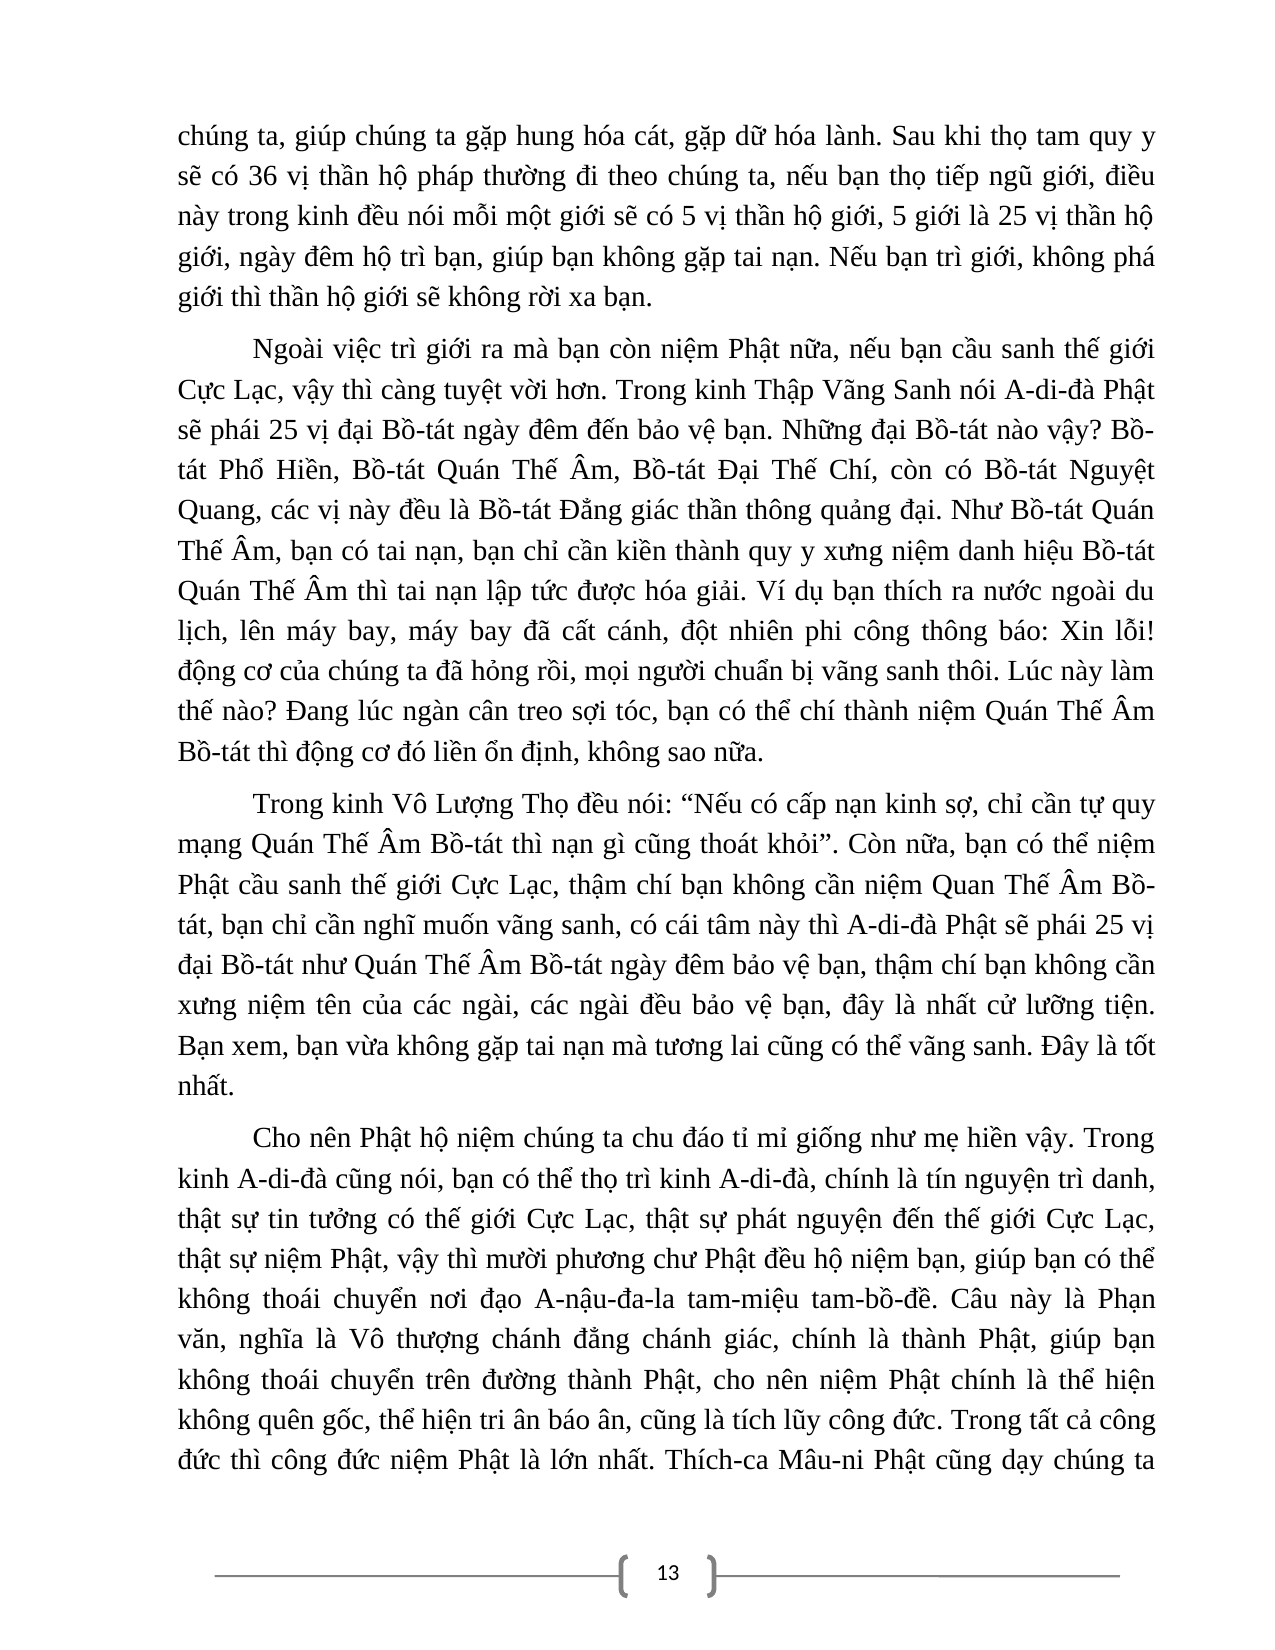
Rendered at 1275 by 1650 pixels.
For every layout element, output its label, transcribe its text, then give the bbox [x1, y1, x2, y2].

text Trong kinh Vô Lượng Thọ đều nói: “Nếu có cấp nạn kinh sợ, chỉ cần tự quy mạng Quán Thế Âm Bồ-tát thì nạn gì cũng thoát khỏi”. Còn nữa, bạn có thể niệm Phật cầu sanh thế giới Cực Lạc, thậm chí bạn không cần niệm Quan Thế Âm Bồ-tát, bạn chỉ cần nghĩ muốn vãng sanh, có cái tâm này thì A-di-đà Phật sẽ phái 25 vị đại Bồ-tát như Quán Thế Âm Bồ-tát ngày đêm bảo vệ bạn, thậm chí bạn không cần xưng niệm tên của các ngài, các ngài đều bảo vệ bạn, đây là nhất cử lưỡng tiện. Bạn xem, bạn vừa không gặp tai nạn mà tương lai cũng có thể vãng sanh. Đây là tốt nhất. [177, 786, 1157, 1101]
text Ngoài việc trì giới ra mà bạn còn niệm Phật nữa, nếu bạn cầu sanh thế giới Cực Lạc, vậy thì càng tuyệt vời hơn. Trong kinh Thập Vãng Sanh nói A-di-đà Phật sẽ phái 25 vị đại Bồ-tát ngày đêm đến bảo vệ bạn. Những đại Bồ-tát nào vậy? Bồ-tát Phổ Hiền, Bồ-tát Quán Thế Âm, Bồ-tát Đại Thế Chí, còn có Bồ-tát Nguyệt Quang, các vị này đều là Bồ-tát Đẳng giác thần thông quảng đại. Như Bồ-tát Quán Thế Âm, bạn có tai nạn, bạn chỉ cần kiền thành quy y xưng niệm danh hiệu Bồ-tát Quán Thế Âm thì tai nạn lập tức được hóa giải. Ví dụ bạn thích ra nước ngoài du lịch, lên máy bay, máy bay đã cất cánh, đột nhiên phi công thông báo: Xin lỗi! động cơ của chúng ta đã hỏng rồi, mọi người chuẩn bị vãng sanh thôi. Lúc này làm thế nào? Đang lúc ngàn cân treo sợi tóc, bạn có thể chí thành niệm Quán Thế Âm Bồ-tát thì động cơ đó liền ổn định, không sao nữa. [177, 332, 1157, 767]
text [177, 118, 1157, 312]
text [177, 1121, 1157, 1476]
